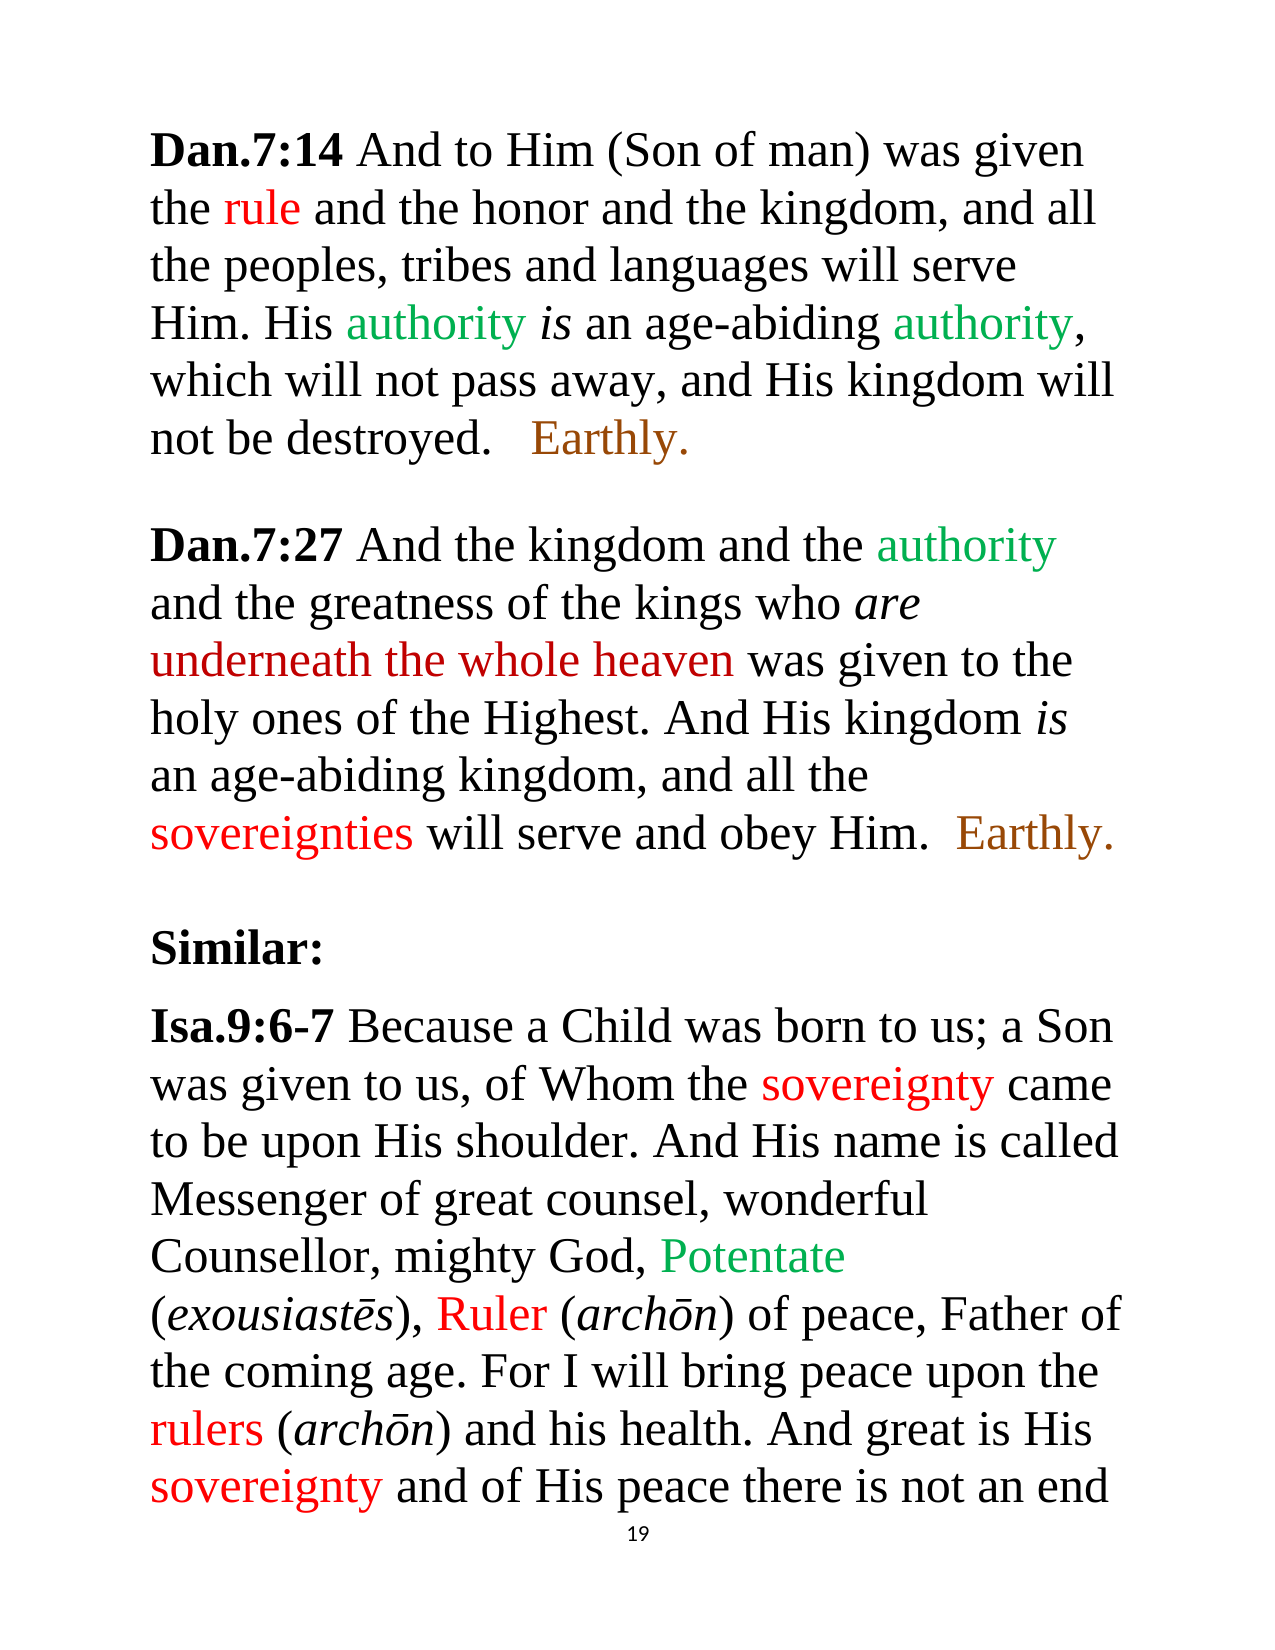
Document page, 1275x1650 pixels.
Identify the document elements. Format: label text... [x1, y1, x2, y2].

text Dan.7:14 And to Him (Son of man) was given the rule and the honor and the kingdom, and all the peoples, tribes and languages will serve Him. His authority is an age-abiding authority, which will not pass away, and His kingdom will not be destroyed. Earthly. [150, 120, 1125, 465]
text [150, 996, 1125, 1513]
text Dan.7:27 And the kingdom and the authority and the greatness of the kings who are underneath the whole heaven was given to the holy ones of the Highest. And His kingdom is an age-abiding kingdom, and all the sovereignties will serve and obey Him. Earthly. [150, 515, 1125, 860]
text Similar: [150, 917, 1125, 975]
